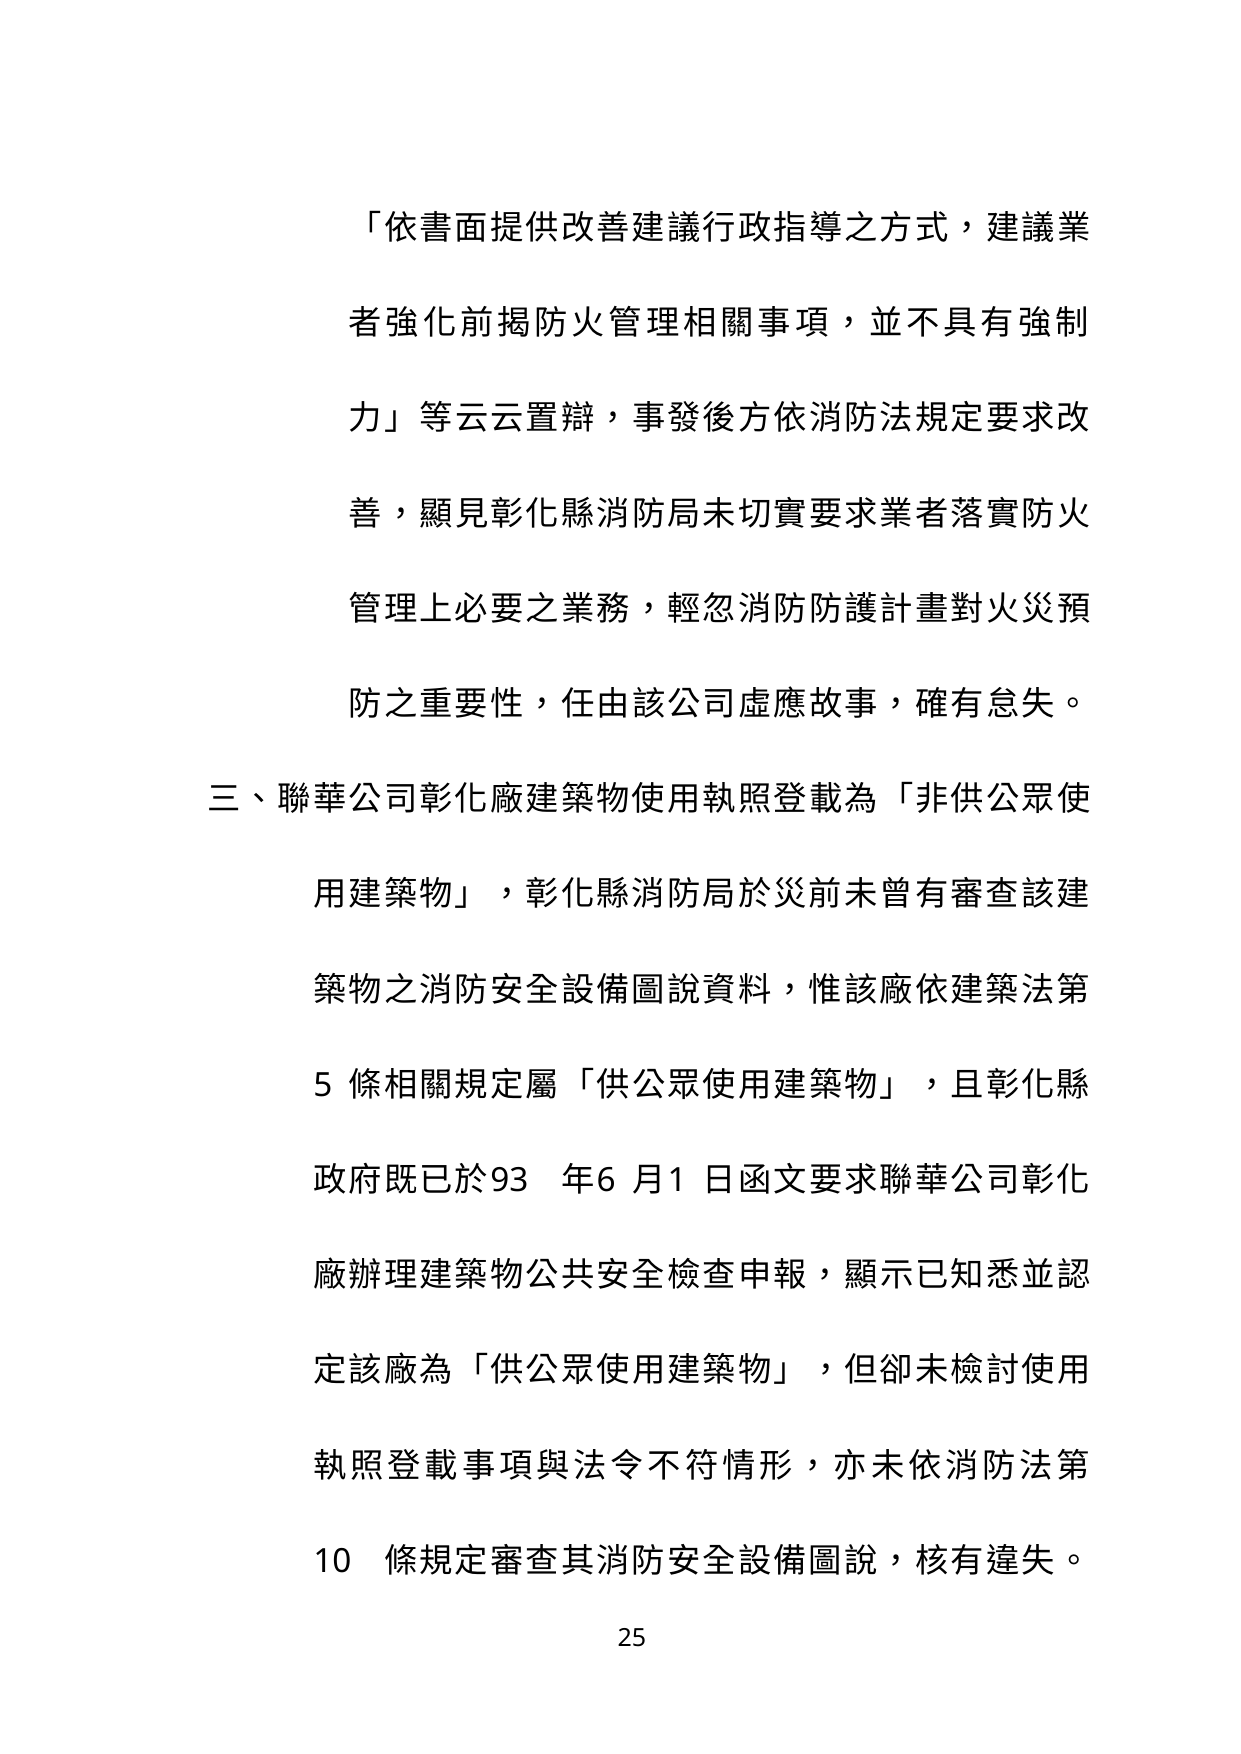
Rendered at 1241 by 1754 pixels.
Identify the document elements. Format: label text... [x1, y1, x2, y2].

subtitle 聯華公司彰化廠建築物使用執照登載為「非供公眾使用建築物」，彰化縣消防局於災前未曾有審查該建築物之消防安全設備圖說資料，惟該廠依建築法第5條相關規定屬「供公眾使用建築物」，且彰化縣政府既已於93年6月1日函文要求聯華公司彰化廠辦理建築物公共安全檢查申報，顯示已知悉並認定該廠為「供公眾使用建築物」，但卻未檢討使用執照登載事項與法令不符情形，亦未依消防法第10條規定審查其消防安全設備圖說，核有違失。 [207, 748, 1092, 1605]
